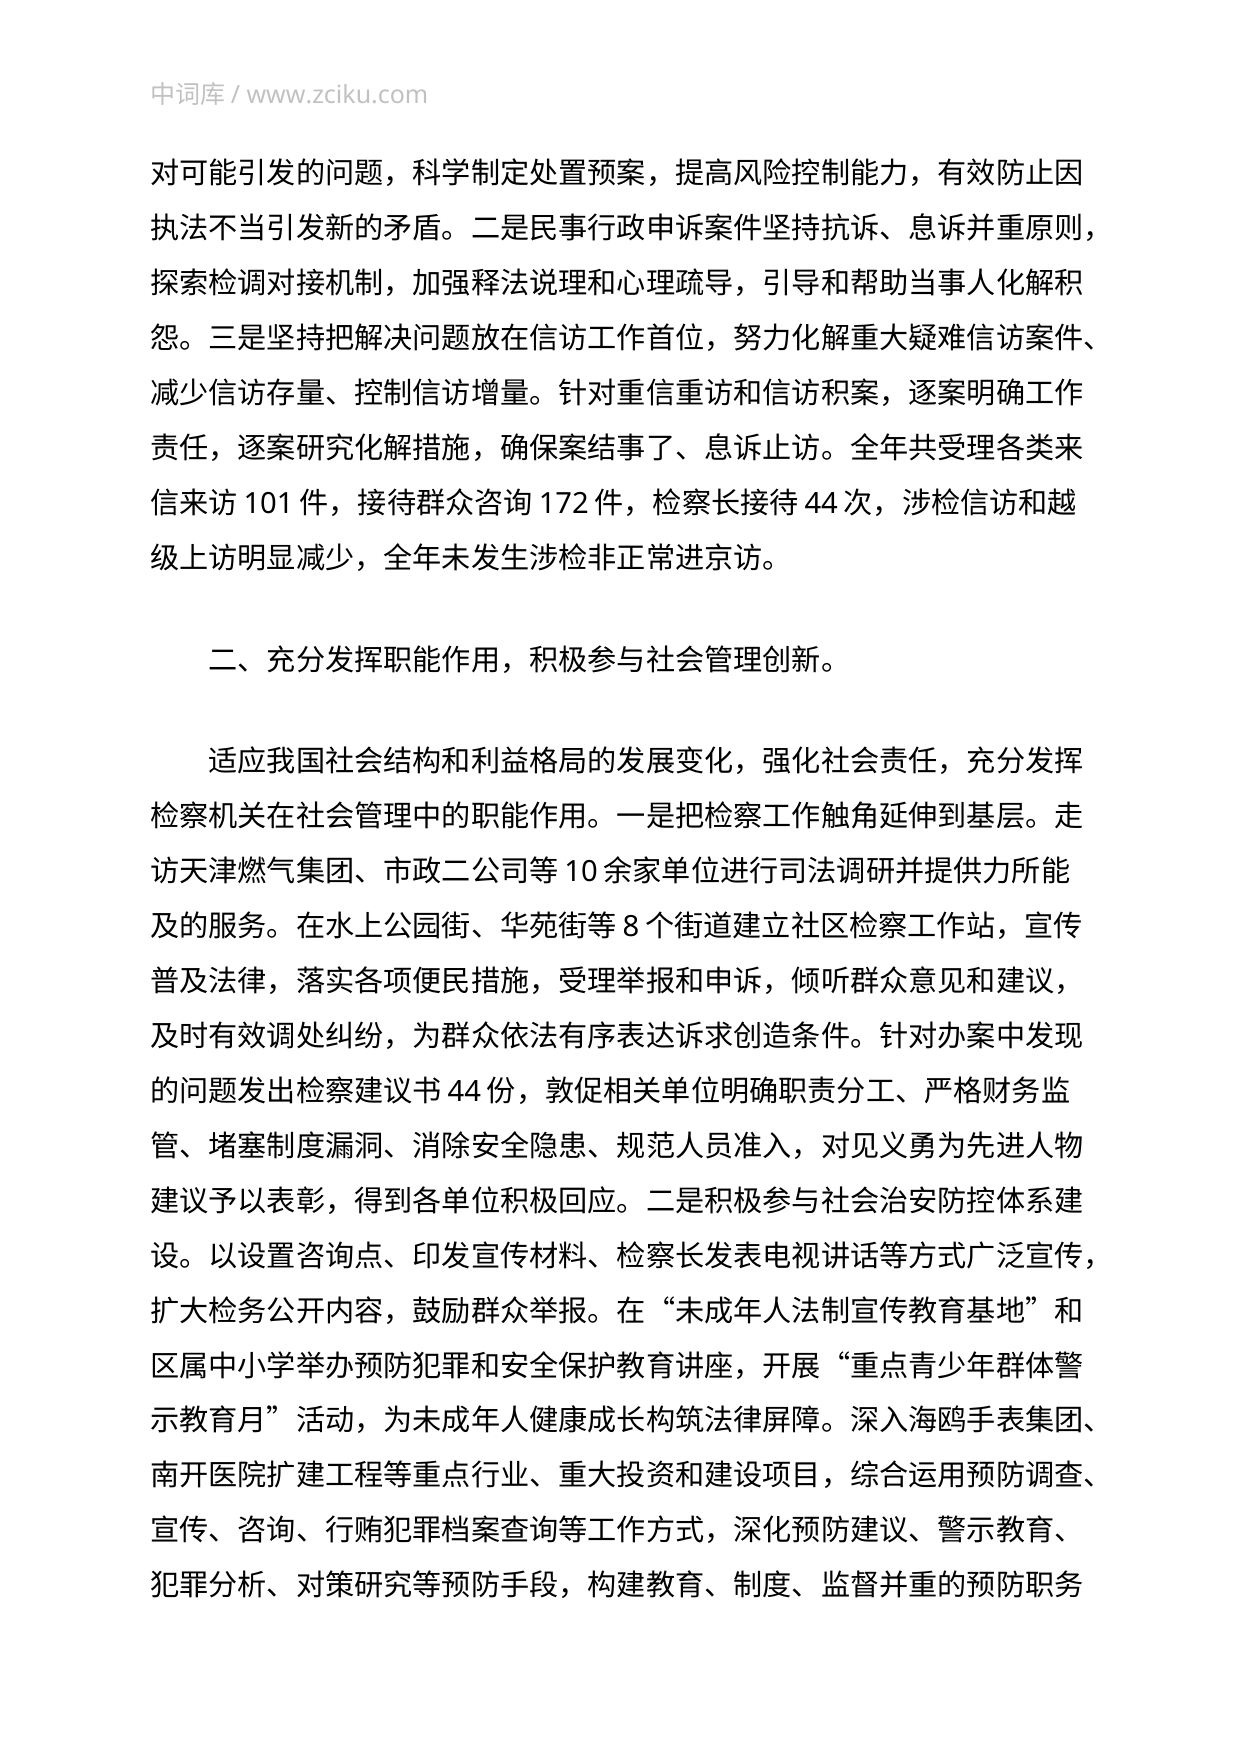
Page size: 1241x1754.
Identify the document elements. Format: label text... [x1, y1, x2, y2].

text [150, 150, 1090, 577]
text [150, 738, 1090, 1604]
text 二、充分发挥职能作用，积极参与社会管理创新。 [150, 636, 1090, 678]
